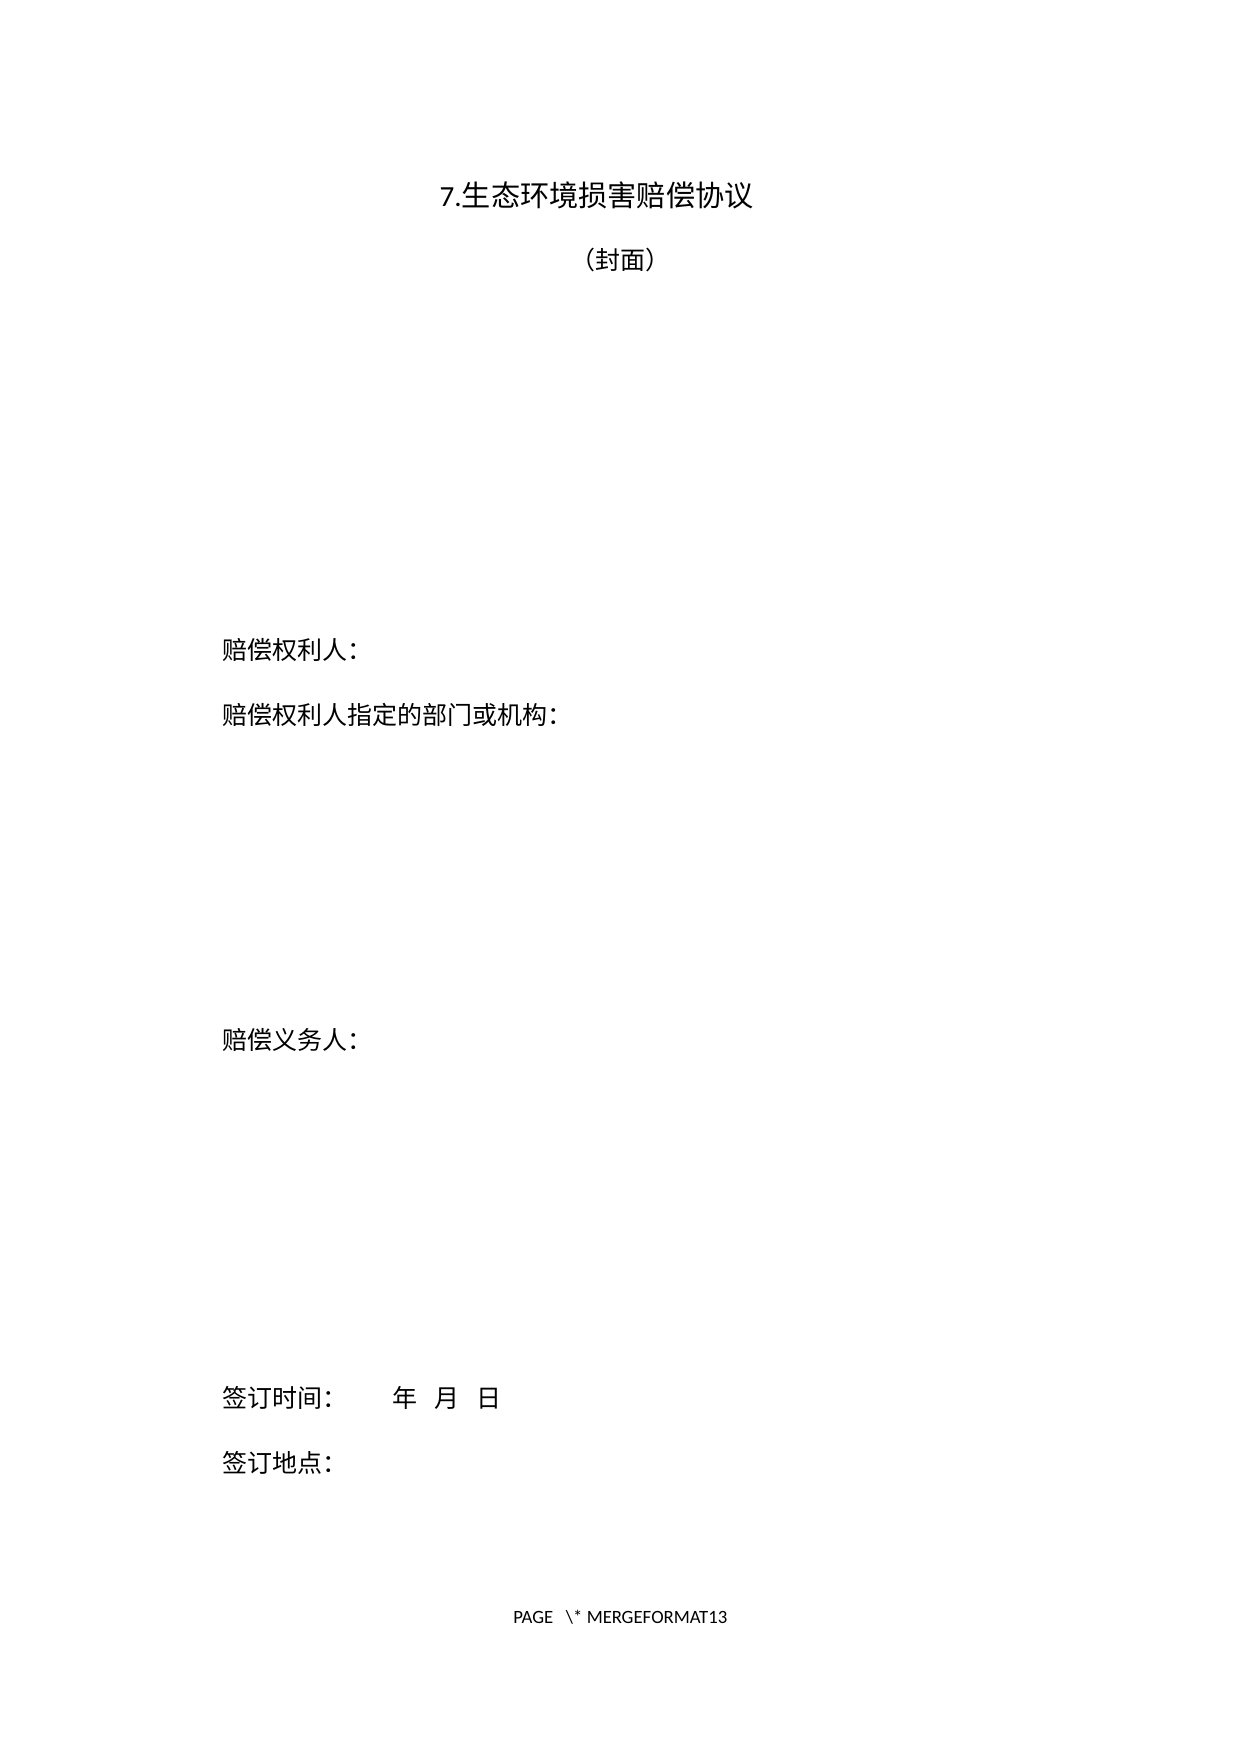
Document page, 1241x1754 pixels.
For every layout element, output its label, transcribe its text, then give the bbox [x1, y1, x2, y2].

text 签订时间： 年 月 日 [148, 1364, 1092, 1429]
text 赔偿权利人指定的部门或机构： [148, 681, 1092, 746]
text 7.生态环境损害赔偿协议 [148, 161, 1092, 226]
text 签订地点： [148, 1429, 1092, 1494]
text 赔偿权利人： [148, 616, 1092, 681]
text （封面） [148, 226, 1092, 291]
text 赔偿义务人： [148, 1006, 1092, 1071]
